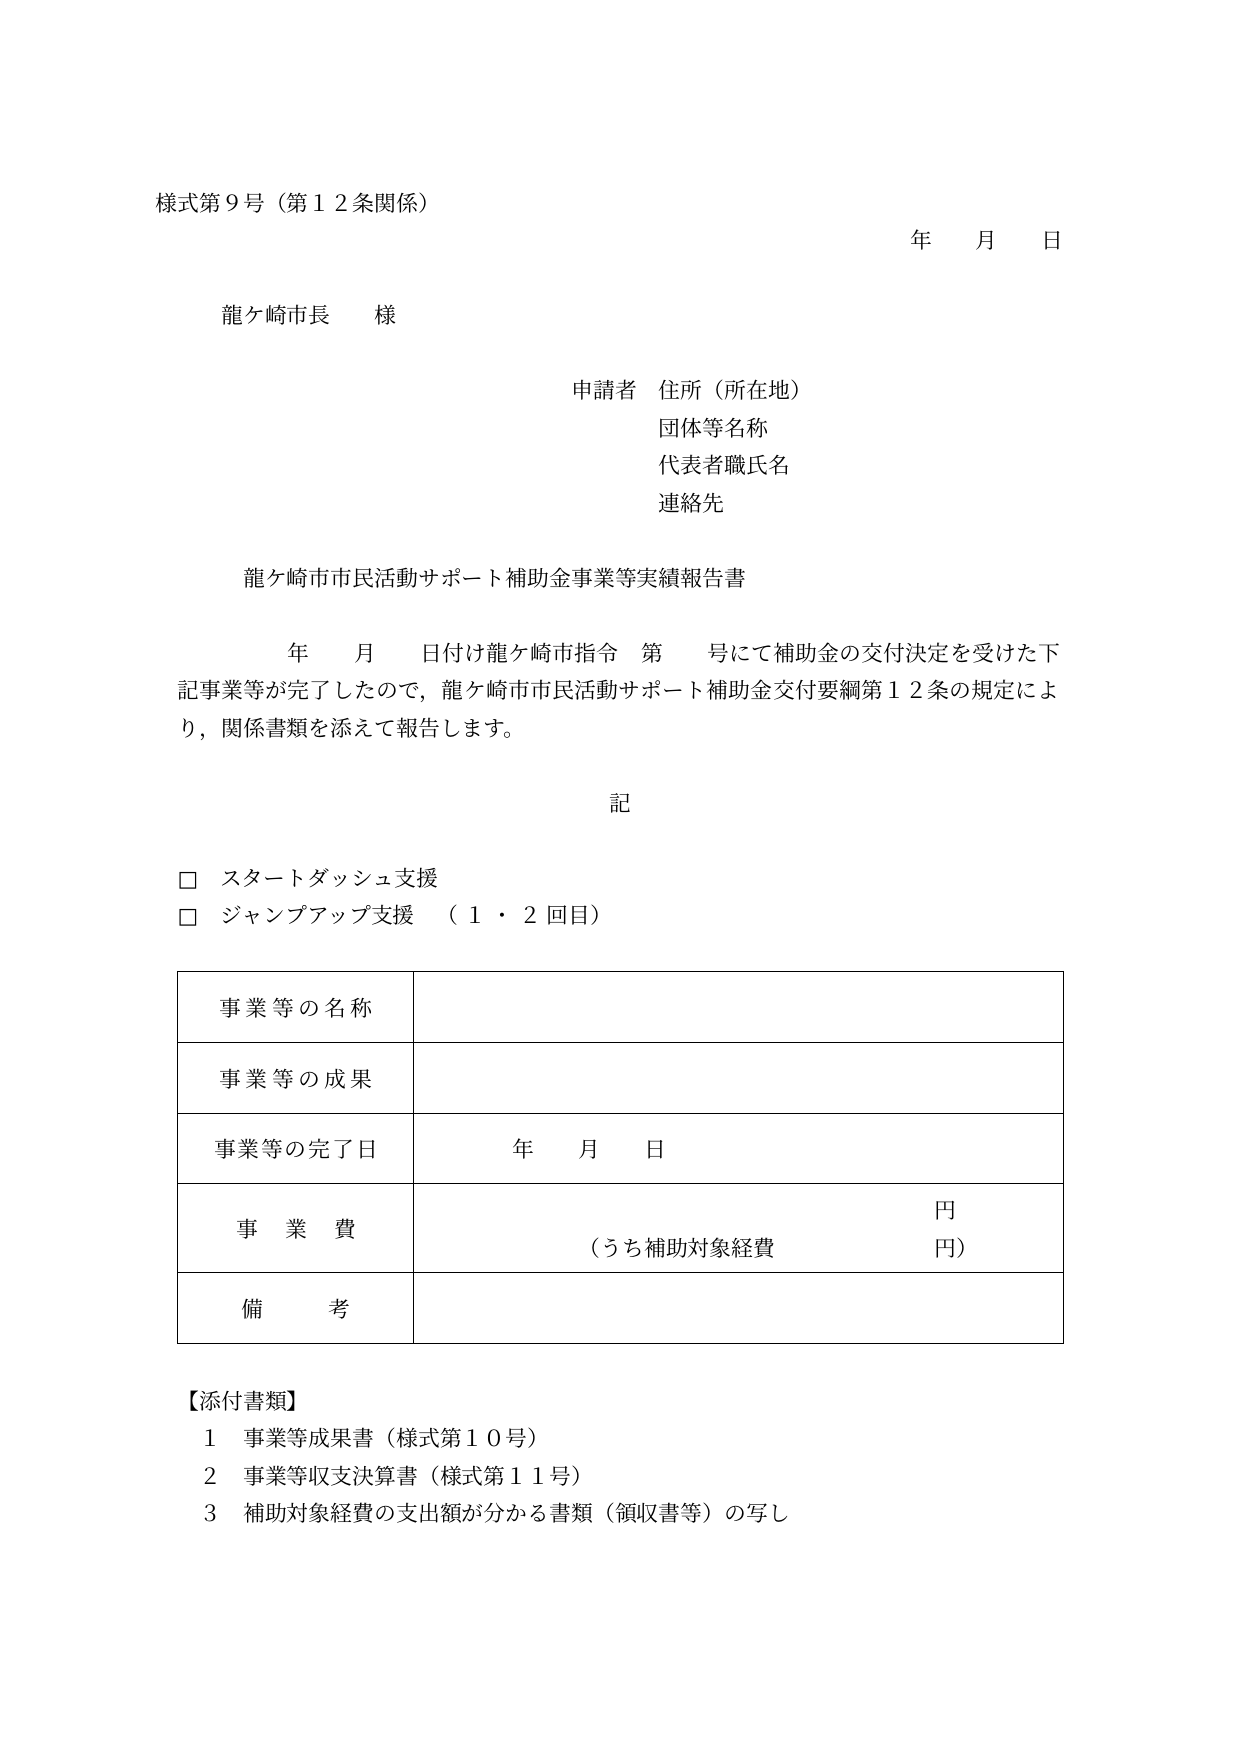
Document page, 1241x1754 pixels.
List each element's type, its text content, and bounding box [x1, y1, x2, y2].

text 年 月 日 [177, 221, 1063, 258]
text 龍ケ崎市市民活動サポート補助金事業等実績報告書 [177, 558, 1063, 596]
text 団体等名称 [177, 408, 1063, 446]
text 記 [177, 783, 1063, 821]
text □ ジャンプアップ支援 （ １ ・ ２ 回目） [177, 896, 1063, 933]
text ３ 補助対象経費の支出額が分かる書類（領収書等）の写し [177, 1494, 1063, 1531]
table_cell 事業等の成果 [178, 1043, 413, 1112]
table_cell 備考 [178, 1273, 413, 1343]
text 年 月 日付け龍ケ崎市指令 第 号にて補助金の交付決定を受けた下記事業等が完了したので，龍ケ崎市市民活動サポート補助金交付要綱第１２条の規定により，関係書類を添えて報告します。 [177, 633, 1063, 746]
text 【添付書類】 [177, 1381, 1063, 1419]
table_cell [414, 1043, 1063, 1112]
text 申請者 住所（所在地） [177, 371, 1063, 408]
table_cell 年 月 日 [414, 1114, 1063, 1183]
text □ スタートダッシュ支援 [177, 858, 1063, 896]
text ２ 事業等収支決算書（様式第１１号） [177, 1456, 1063, 1494]
text 代表者職氏名 [177, 446, 1063, 483]
text 様式第９号（第１２条関係） [155, 183, 1063, 221]
text １ 事業等成果書（様式第１０号） [199, 1419, 1063, 1456]
table_header 事業等の名称 [178, 972, 413, 1042]
table_cell 事業等の完了日 [178, 1114, 413, 1183]
table_cell 事業費 [178, 1184, 413, 1272]
text 連絡先 [177, 483, 1063, 521]
table_header [414, 972, 1063, 1042]
text 龍ケ崎市長 様 [177, 296, 1063, 333]
table_cell [414, 1273, 1063, 1343]
table_cell 円 （うち補助対象経費 円） [414, 1184, 1063, 1272]
